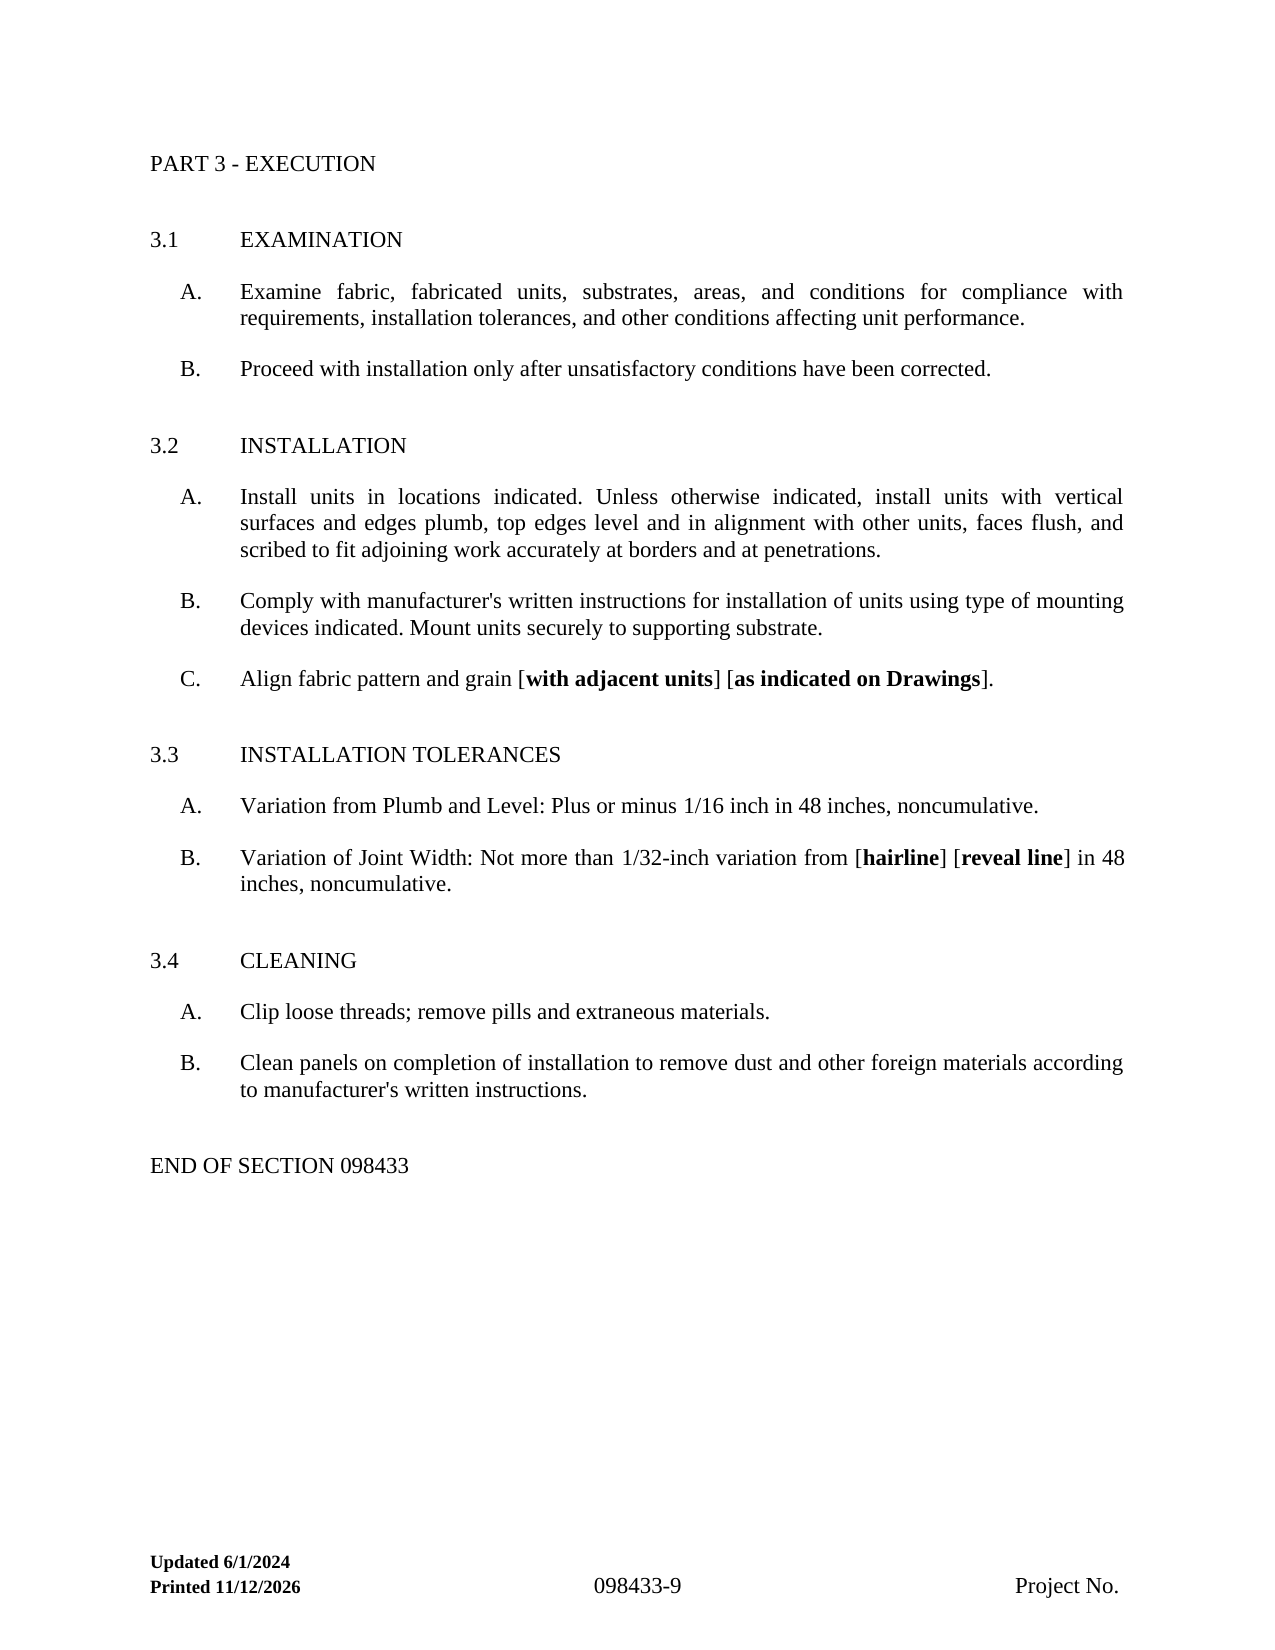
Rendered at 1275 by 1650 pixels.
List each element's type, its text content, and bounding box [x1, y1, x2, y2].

text Comply with manufacturer's written instructions for installation of units using type of mounting devices indicated. Mount units securely to supporting substrate. [180, 587, 1125, 640]
text Clip loose threads; remove pills and extraneous materials. [180, 998, 1125, 1024]
text Examine fabric, fabricated units, substrates, areas, and conditions for compliance with requirements, installation tolerances, and other conditions affecting unit performance. [180, 278, 1125, 330]
text EXECUTION [150, 150, 1125, 176]
text Variation of Joint Width: Not more than 1/32-inch variation from [hairline] [reveal line] in 48 inches, noncumulative. [180, 844, 1125, 897]
text Install units in locations indicated. Unless otherwise indicated, install units with vertical surfaces and edges plumb, top edges level and in alignment with other units, faces flush, and scribed to fit adjoining work accurately at borders and at penetrations. [180, 483, 1125, 562]
text Align fabric pattern and grain [with adjacent units] [as indicated on Drawings]. [180, 665, 1125, 691]
text Clean panels on completion of installation to remove dust and other foreign materials according to manufacturer's written instructions. [180, 1049, 1125, 1102]
text CLEANING [150, 947, 1125, 973]
text EXAMINATION [150, 226, 1125, 253]
text INSTALLATION [150, 432, 1125, 454]
text INSTALLATION TOLERANCES [150, 741, 1125, 764]
text END OF SECTION 098433 [150, 1152, 1125, 1178]
text Proceed with installation only after unsatisfactory conditions have been corrected. [180, 355, 1125, 382]
text Variation from Plumb and Level: Plus or minus 1/16 inch in 48 inches, noncumulative. [180, 793, 1125, 819]
